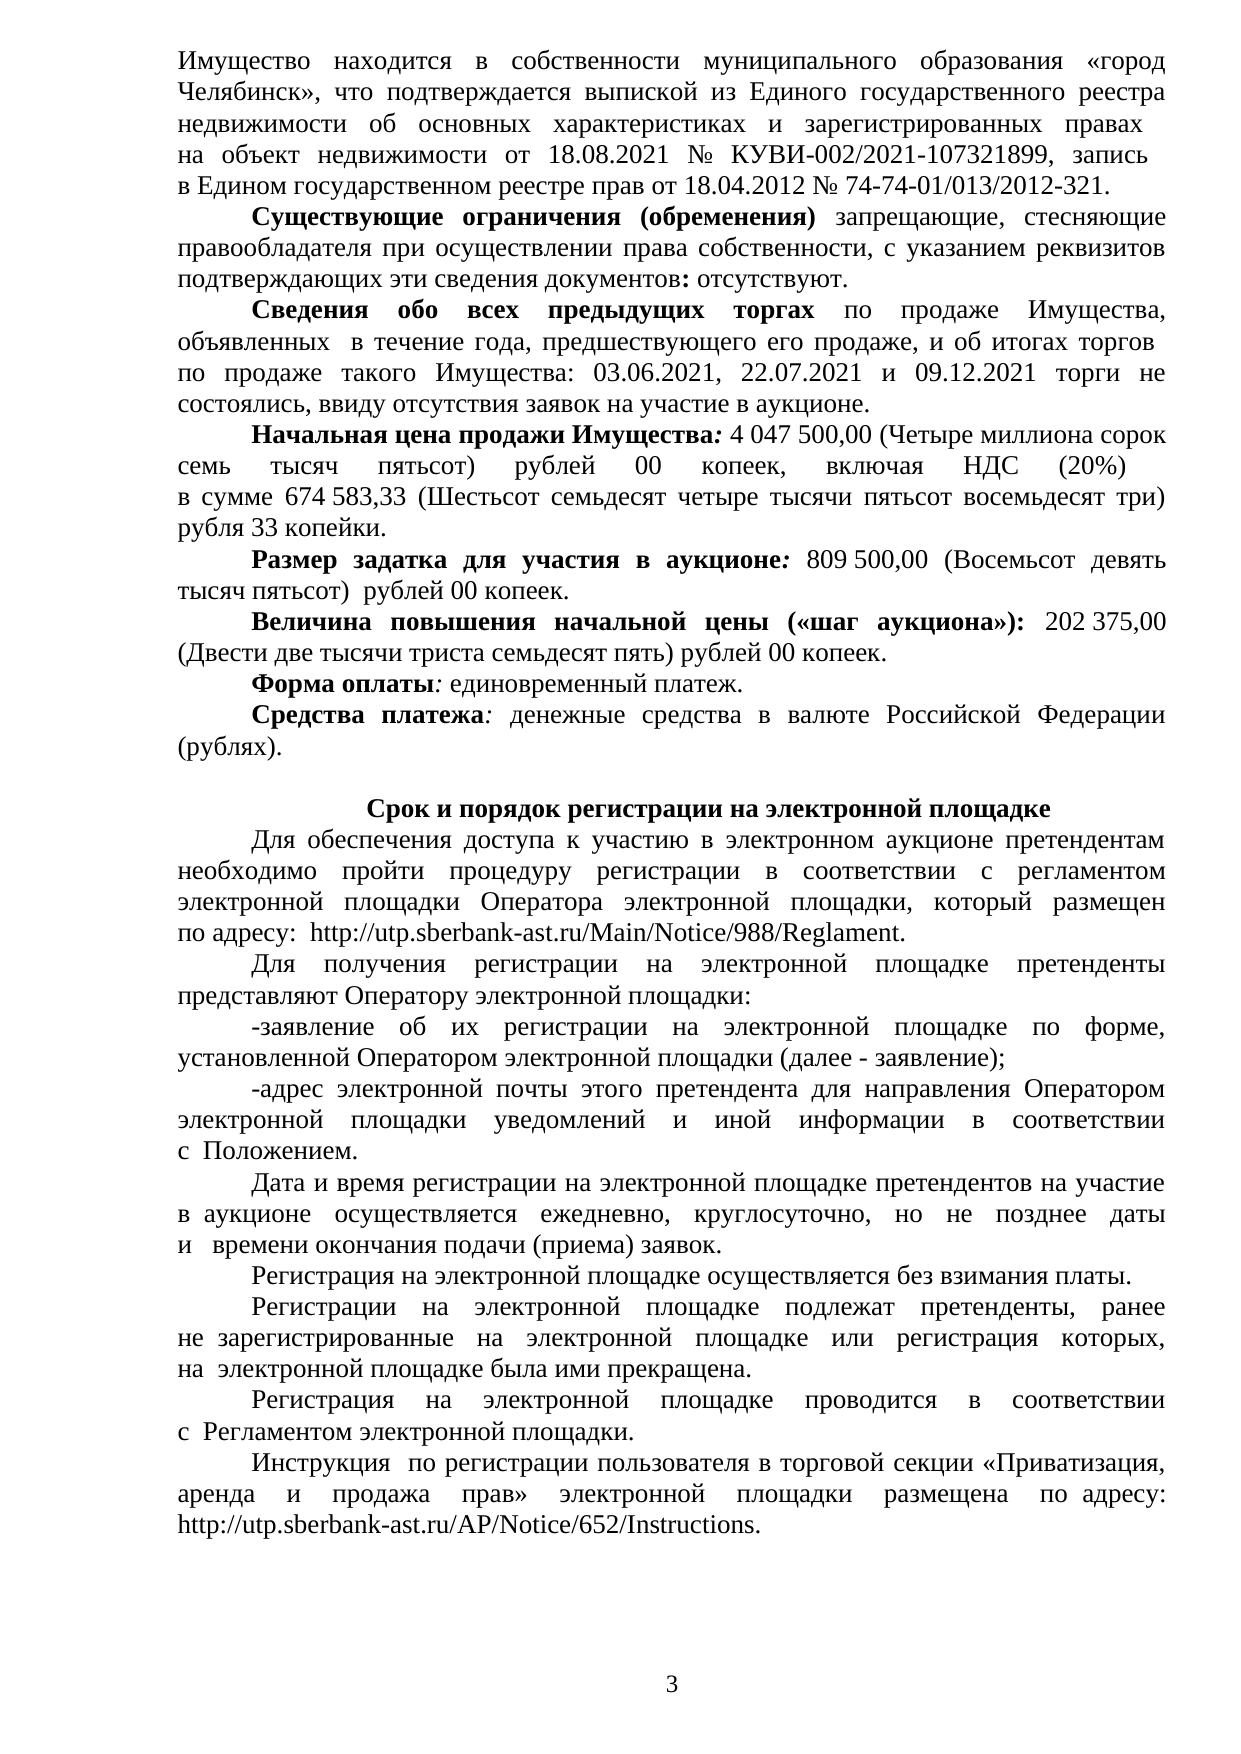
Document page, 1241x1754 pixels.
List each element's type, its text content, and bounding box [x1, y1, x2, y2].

text Для обеспечения доступа к участию в электронном аукционе претендентам необходимо пройти процедуру регистрации в соответствии с регламентом электронной площадки Оператора электронной площадки, который размещен по адресу: http://utp.sberbank-ast.ru/Main/Notice/988/Reglament. [177, 823, 1167, 948]
text Дата и время регистрации на электронной площадке претендентов на участие в аукционе осуществляется ежедневно, круглосуточно, но не позднее даты и времени окончания подачи (приема) заявок. [177, 1166, 1167, 1259]
text Имущество находится в собственности муниципального образования «город Челябинск», что подтверждается выпиской из Единого государственного реестра недвижимости об основных характеристиках и зарегистрированных правах на объект недвижимости от 18.08.2021 № КУВИ-002/2021-107321899, запись в Едином государственном реестре прав от 18.04.2012 № 74-74-01/013/2012-321. [177, 44, 1167, 200]
text Сведения обо всех предыдущих торгах по продаже Имущества, объявленных в течение года, предшествующего его продаже, и об итогах торгов по продаже такого Имущества: 03.06.2021, 22.07.2021 и 09.12.2021 торги не состоялись, ввиду отсутствия заявок на участие в аукционе. [177, 293, 1167, 418]
text Срок и порядок регистрации на электронной площадке [177, 792, 1167, 823]
text -адрес электронной почты этого претендента для направления Оператором электронной площадки уведомлений и иной информации в соответствии с Положением. [177, 1072, 1167, 1166]
text Регистрация на электронной площадке осуществляется без взимания платы. [177, 1259, 1167, 1290]
text Начальная цена продажи Имущества: 4 047 500,00 (Четыре миллиона сорок семь тысяч пятьсот) рублей 00 копеек, включая НДС (20%) в сумме 674 583,33 (Шестьсот семьдесят четыре тысячи пятьсот восемьдесят три) рубля 33 копейки. [177, 418, 1167, 543]
text Средства платежа: денежные средства в валюте Российской Федерации (рублях). [177, 698, 1167, 761]
text Инструкция по регистрации пользователя в торговой секции «Приватизация, аренда и продажа прав» электронной площадки размещена по адресу: http://utp.sberbank-ast.ru/AP/Notice/652/Instructions. [177, 1446, 1167, 1539]
text Для получения регистрации на электронной площадке претенденты представляют Оператору электронной площадки: [177, 948, 1167, 1010]
text Регистрация на электронной площадке проводится в соответствии с Регламентом электронной площадки. [177, 1384, 1167, 1446]
text Существующие ограничения (обременения) запрещающие, стесняющие правообладателя при осуществлении права собственности, с указанием реквизитов подтверждающих эти сведения документов: отсутствуют. [177, 200, 1167, 293]
text -заявление об их регистрации на электронной площадке по форме, установленной Оператором электронной площадки (далее - заявление); [177, 1010, 1167, 1072]
text Регистрации на электронной площадке подлежат претенденты, ранее не зарегистрированные на электронной площадке или регистрация которых, на электронной площадке была ими прекращена. [177, 1290, 1167, 1384]
text Величина повышения начальной цены («шаг аукциона»): 202 375,00 (Двести две тысячи триста семьдесят пять) рублей 00 копеек. [177, 605, 1167, 667]
text Форма оплаты: единовременный платеж. [177, 667, 1167, 698]
text Размер задатка для участия в аукционе: 809 500,00 (Восемьсот девять тысяч пятьсот) рублей 00 копеек. [177, 543, 1167, 605]
